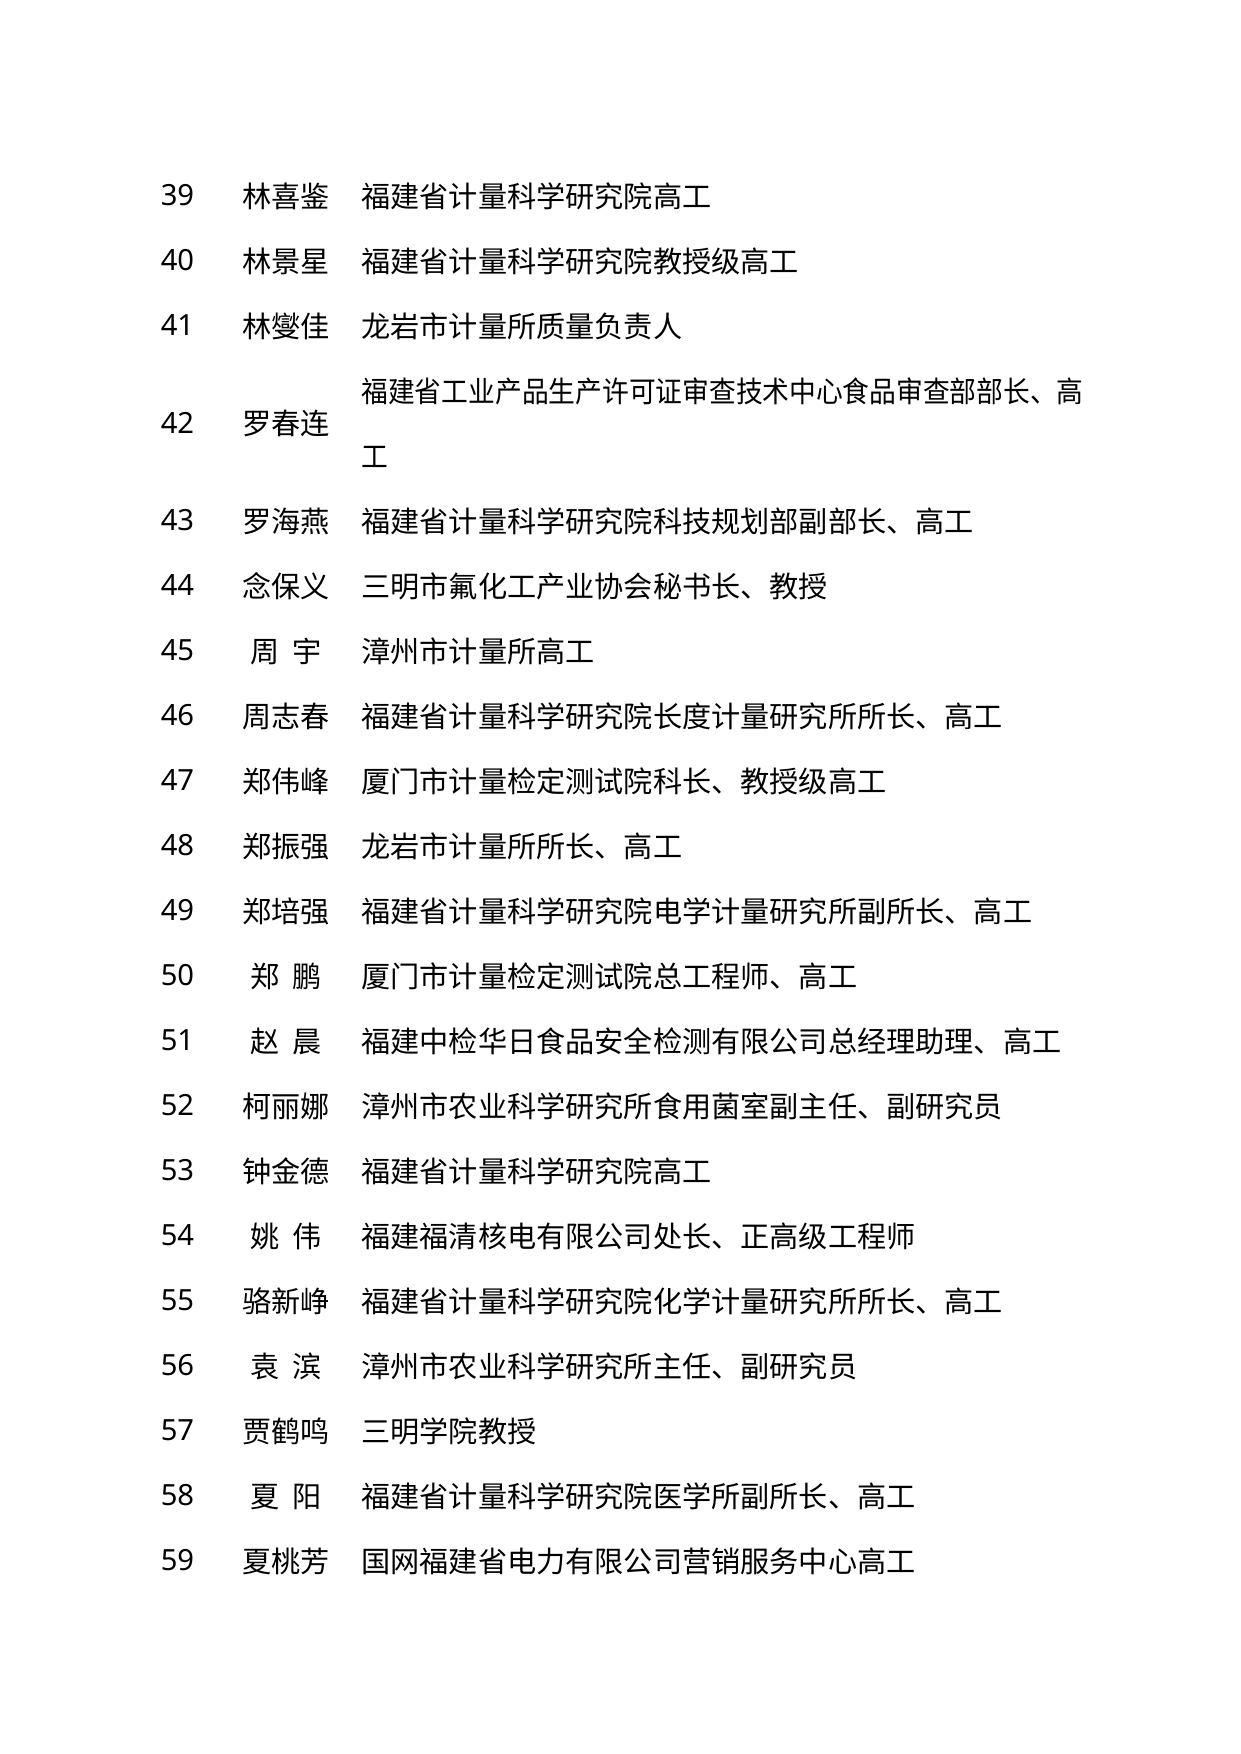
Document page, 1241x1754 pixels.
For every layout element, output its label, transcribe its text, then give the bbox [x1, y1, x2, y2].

table_cell 46 [133, 682, 222, 747]
table_cell 三明学院教授 [350, 1397, 1107, 1462]
table_cell 56 [133, 1332, 222, 1397]
table_cell 51 [133, 1007, 222, 1072]
table_cell 柯丽娜 [222, 1072, 350, 1137]
table_cell 厦门市计量检定测试院总工程师、高工 [350, 942, 1107, 1007]
table_cell 57 [133, 1397, 222, 1462]
table_cell 福建省计量科学研究院电学计量研究所副所长、高工 [350, 877, 1107, 942]
table_cell 钟金德 [222, 1137, 350, 1202]
table_cell 龙岩市计量所质量负责人 [350, 292, 1107, 357]
table_cell 林景星 [222, 227, 350, 292]
table_cell 袁 滨 [222, 1332, 350, 1397]
table_cell 福建中检华日食品安全检测有限公司总经理助理、高工 [350, 1007, 1107, 1072]
table_cell 周志春 [222, 682, 350, 747]
table_cell 41 [133, 292, 222, 357]
table_cell 龙岩市计量所所长、高工 [350, 812, 1107, 877]
table_cell 42 [133, 357, 222, 487]
table_cell 49 [133, 877, 222, 942]
table_cell 三明市氟化工产业协会秘书长、教授 [350, 552, 1107, 617]
table_cell 59 [133, 1527, 222, 1592]
table_cell 林喜鉴 [222, 162, 350, 227]
table_cell 53 [133, 1137, 222, 1202]
table_cell 漳州市农业科学研究所食用菌室副主任、副研究员 [350, 1072, 1107, 1137]
table_cell 44 [133, 552, 222, 617]
table_cell 夏 阳 [222, 1462, 350, 1527]
table_cell 贾鹤鸣 [222, 1397, 350, 1462]
table_cell 周 宇 [222, 617, 350, 682]
table_cell 58 [133, 1462, 222, 1527]
table_cell 漳州市计量所高工 [350, 617, 1107, 682]
table_cell 念保义 [222, 552, 350, 617]
table_cell 39 [133, 162, 222, 227]
table_cell 福建省计量科学研究院科技规划部副部长、高工 [350, 487, 1107, 552]
table_cell 厦门市计量检定测试院科长、教授级高工 [350, 747, 1107, 812]
table_cell 夏桃芳 [222, 1527, 350, 1592]
table_cell 赵 晨 [222, 1007, 350, 1072]
table_cell 43 [133, 487, 222, 552]
table_cell 郑振强 [222, 812, 350, 877]
table_cell 福建省计量科学研究院高工 [350, 162, 1107, 227]
table_cell 福建省计量科学研究院化学计量研究所所长、高工 [350, 1267, 1107, 1332]
table_cell 55 [133, 1267, 222, 1332]
table_cell 罗春连 [222, 357, 350, 487]
table_cell 福建省工业产品生产许可证审查技术中心食品审查部部长、高工 [350, 357, 1107, 487]
table_cell 林燮佳 [222, 292, 350, 357]
table_cell 54 [133, 1202, 222, 1267]
table_cell 47 [133, 747, 222, 812]
table_cell 骆新峥 [222, 1267, 350, 1332]
table_cell 48 [133, 812, 222, 877]
table_cell 郑伟峰 [222, 747, 350, 812]
table_cell 漳州市农业科学研究所主任、副研究员 [350, 1332, 1107, 1397]
table_cell 郑 鹏 [222, 942, 350, 1007]
table_cell 52 [133, 1072, 222, 1137]
table_cell 40 [133, 227, 222, 292]
table_cell 福建省计量科学研究院医学所副所长、高工 [350, 1462, 1107, 1527]
table_cell 福建省计量科学研究院长度计量研究所所长、高工 [350, 682, 1107, 747]
table_cell 福建福清核电有限公司处长、正高级工程师 [350, 1202, 1107, 1267]
table_cell 50 [133, 942, 222, 1007]
table_cell 45 [133, 617, 222, 682]
table_cell 福建省计量科学研究院高工 [350, 1137, 1107, 1202]
table_cell 国网福建省电力有限公司营销服务中心高工 [350, 1527, 1107, 1592]
table_cell 姚 伟 [222, 1202, 350, 1267]
table_cell 郑培强 [222, 877, 350, 942]
table_cell 罗海燕 [222, 487, 350, 552]
table_cell 福建省计量科学研究院教授级高工 [350, 227, 1107, 292]
